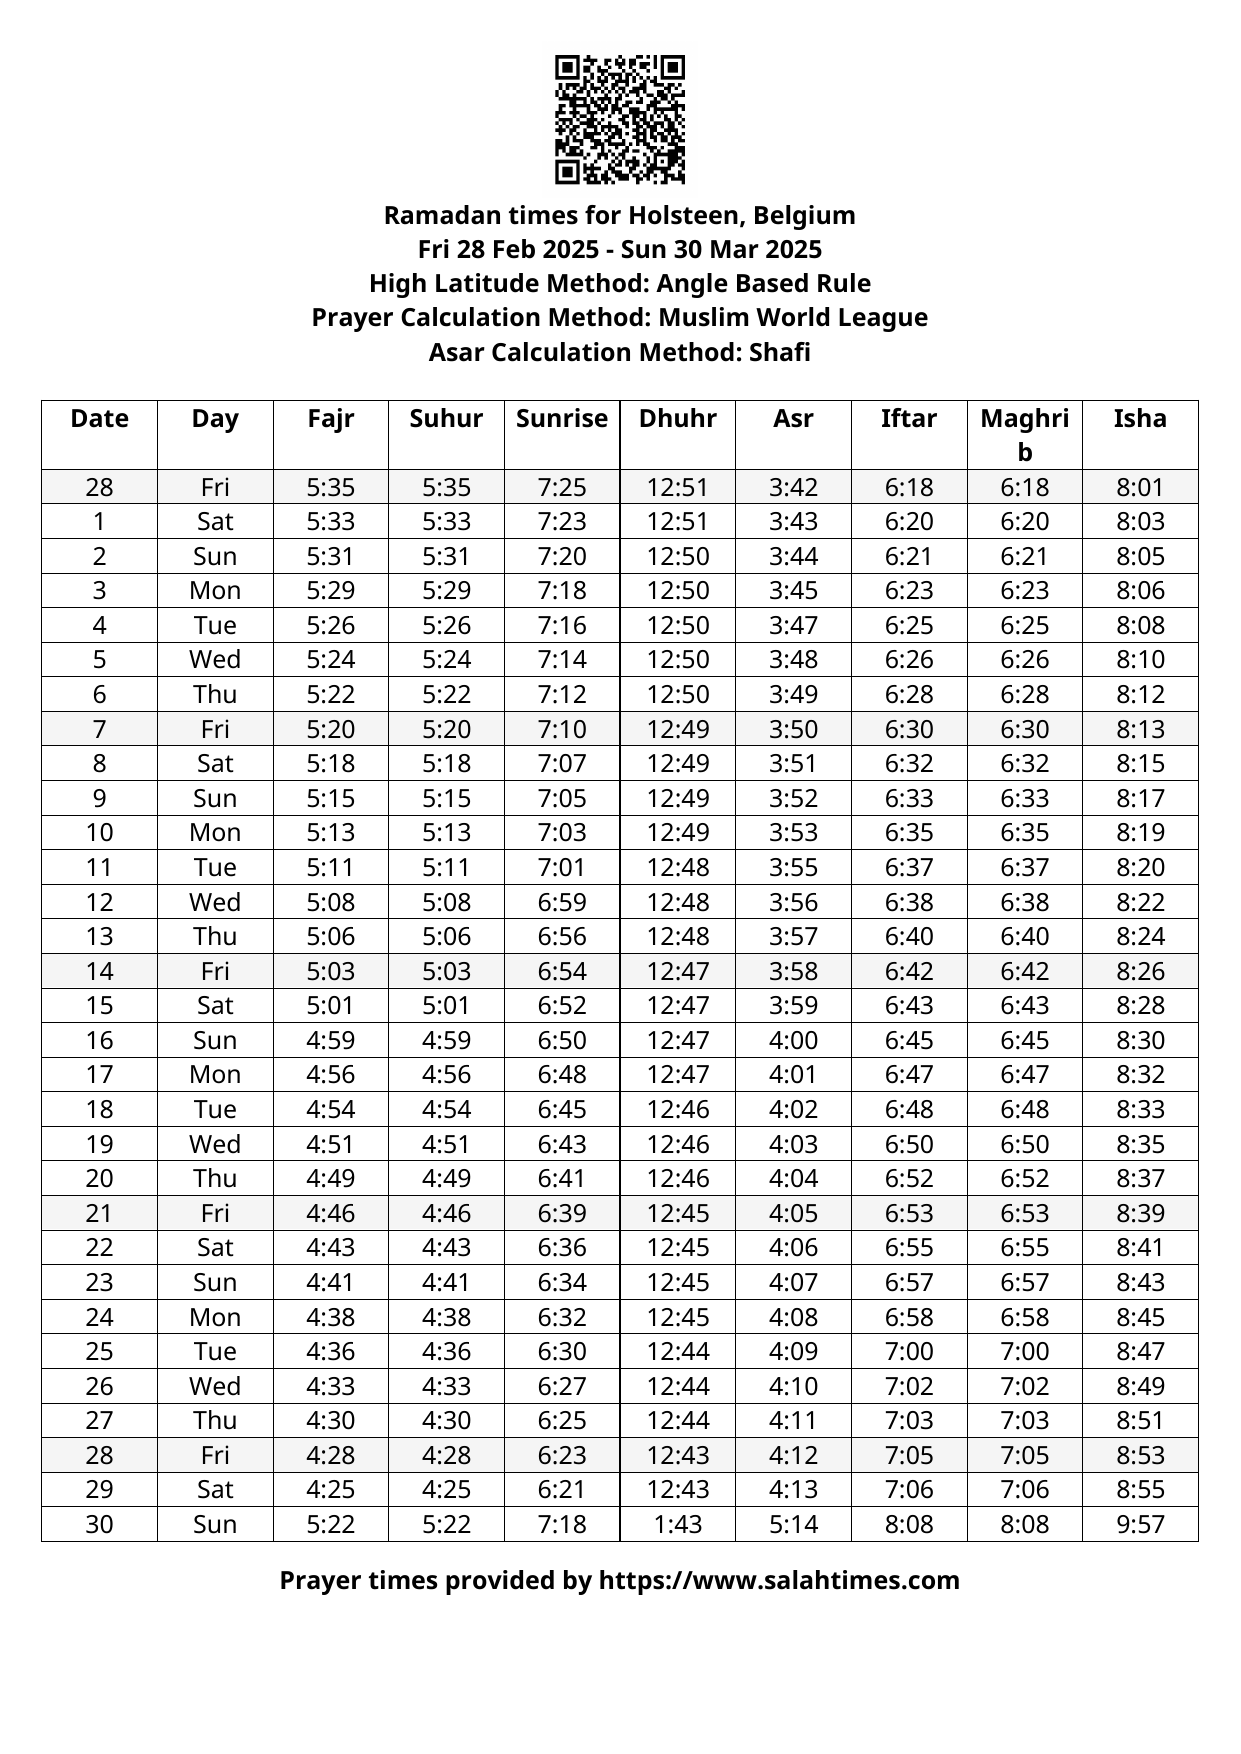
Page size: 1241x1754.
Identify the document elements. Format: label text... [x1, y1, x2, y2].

table_cell 8:28 [1083, 989, 1198, 1022]
table_cell 3:55 [736, 850, 851, 884]
table_cell Mon [158, 1300, 273, 1333]
table_cell 6:18 [852, 470, 967, 503]
table_cell 12:45 [621, 1265, 735, 1299]
table_header Fajr [274, 401, 388, 469]
table_cell 5:03 [389, 954, 504, 987]
table_cell 8:41 [1083, 1231, 1198, 1264]
table_cell 7:06 [852, 1473, 967, 1506]
table_cell Tue [158, 850, 273, 884]
table_cell 5:22 [389, 1507, 504, 1541]
table_cell 4:51 [389, 1127, 504, 1160]
table_cell 7:14 [505, 643, 619, 676]
table_cell 6:59 [505, 885, 619, 918]
picture [542, 41, 699, 198]
table_cell 5:13 [389, 816, 504, 849]
table_cell 4:25 [389, 1473, 504, 1506]
table_cell 6:43 [852, 989, 967, 1022]
table_cell 4:01 [736, 1058, 851, 1091]
table_cell 6:50 [505, 1023, 619, 1057]
table_cell Wed [158, 643, 273, 676]
table_cell 29 [42, 1473, 157, 1506]
table_cell 8:37 [1083, 1161, 1198, 1195]
table_cell 5:22 [274, 1507, 388, 1541]
table_header Sunrise [505, 401, 619, 469]
table_cell 4:30 [389, 1404, 504, 1437]
table_cell 4:28 [274, 1438, 388, 1472]
table_cell 9:57 [1083, 1507, 1198, 1541]
table_cell 4:56 [274, 1058, 388, 1091]
table_cell 6:58 [968, 1300, 1082, 1333]
table_cell 4:54 [389, 1092, 504, 1126]
table_cell 5:31 [274, 539, 388, 572]
table_cell 3:52 [736, 781, 851, 814]
table_cell Sat [158, 1231, 273, 1264]
table_cell 6:38 [852, 885, 967, 918]
table_cell 4:46 [389, 1196, 504, 1229]
table_cell 1 [42, 504, 157, 538]
table_cell 27 [42, 1404, 157, 1437]
table_cell 3:58 [736, 954, 851, 987]
table_cell 8:01 [1083, 470, 1198, 503]
table_cell 8:08 [968, 1507, 1082, 1541]
text Prayer Calculation Method: Muslim World League [42, 300, 1198, 334]
table_cell 12:50 [621, 539, 735, 572]
table_cell 5:29 [274, 574, 388, 607]
table_cell 8:17 [1083, 781, 1198, 814]
table_cell 3:45 [736, 574, 851, 607]
table_cell Mon [158, 816, 273, 849]
table_cell 12:46 [621, 1161, 735, 1195]
table_cell 6:20 [852, 504, 967, 538]
table_cell 7:03 [505, 816, 619, 849]
table_cell 12 [42, 885, 157, 918]
text Fri 28 Feb 2025 - Sun 30 Mar 2025 [42, 232, 1198, 266]
table_cell 8:39 [1083, 1196, 1198, 1229]
table_cell Tue [158, 608, 273, 642]
table_cell 6:42 [968, 954, 1082, 987]
table_cell 4:00 [736, 1023, 851, 1057]
table_cell 16 [42, 1023, 157, 1057]
table_cell 6:26 [968, 643, 1082, 676]
table_cell 6:25 [968, 608, 1082, 642]
table_cell 2 [42, 539, 157, 572]
table_cell 12:45 [621, 1196, 735, 1229]
text Asar Calculation Method: Shafi [42, 334, 1198, 368]
table_header Iftar [852, 401, 967, 469]
table_cell 6:28 [852, 677, 967, 711]
table_cell 6:37 [968, 850, 1082, 884]
table_cell Fri [158, 1438, 273, 1472]
table_cell 12:49 [621, 712, 735, 745]
table_cell 6:54 [505, 954, 619, 987]
table_cell 6:25 [505, 1404, 619, 1437]
table_cell 5:20 [389, 712, 504, 745]
table_cell 5:26 [274, 608, 388, 642]
table_cell 5:35 [389, 470, 504, 503]
table_header Asr [736, 401, 851, 469]
table_cell 14 [42, 954, 157, 987]
table_cell 6:58 [852, 1300, 967, 1333]
table_cell 6:45 [852, 1023, 967, 1057]
table_cell 6:45 [968, 1023, 1082, 1057]
table_cell 12:47 [621, 954, 735, 987]
table_cell 12:46 [621, 1092, 735, 1126]
table_cell 17 [42, 1058, 157, 1091]
text High Latitude Method: Angle Based Rule [42, 266, 1198, 300]
table_cell 3:57 [736, 919, 851, 953]
table_cell 8:53 [1083, 1438, 1198, 1472]
table_cell 6:43 [968, 989, 1082, 1022]
table_cell 7:16 [505, 608, 619, 642]
table_header Isha [1083, 401, 1198, 469]
table_cell 6:52 [852, 1161, 967, 1195]
table_cell 7:02 [968, 1369, 1082, 1402]
table_cell 7:20 [505, 539, 619, 572]
table_cell 8:49 [1083, 1369, 1198, 1402]
table_cell 6:32 [852, 746, 967, 780]
table_cell 7:05 [852, 1438, 967, 1472]
text Ramadan times for Holsteen, Belgium [42, 198, 1198, 232]
table_cell 3:44 [736, 539, 851, 572]
table_cell 12:49 [621, 746, 735, 780]
table_cell 4:06 [736, 1231, 851, 1264]
table_cell 8:13 [1083, 712, 1198, 745]
table_cell 5:03 [274, 954, 388, 987]
table_cell 6:47 [968, 1058, 1082, 1091]
table_cell 6:56 [505, 919, 619, 953]
table_cell 4:03 [736, 1127, 851, 1160]
table_cell 4:56 [389, 1058, 504, 1091]
table_cell 4:43 [389, 1231, 504, 1264]
table_cell 6:23 [505, 1438, 619, 1472]
table_cell 4:41 [389, 1265, 504, 1299]
table_cell 6:21 [505, 1473, 619, 1506]
table_cell 4:07 [736, 1265, 851, 1299]
table_cell 6:30 [505, 1334, 619, 1368]
table_cell 6:33 [852, 781, 967, 814]
table_cell 6:21 [852, 539, 967, 572]
table_cell 4:43 [274, 1231, 388, 1264]
table_cell Wed [158, 1127, 273, 1160]
table_header Day [158, 401, 273, 469]
table_cell 8:43 [1083, 1265, 1198, 1299]
table_cell 7:18 [505, 574, 619, 607]
table_cell 12:45 [621, 1231, 735, 1264]
table_cell 12:45 [621, 1300, 735, 1333]
table_cell 12:49 [621, 816, 735, 849]
table_cell 8:26 [1083, 954, 1198, 987]
table_cell 4:11 [736, 1404, 851, 1437]
table_cell 5:11 [274, 850, 388, 884]
table_cell 4:36 [274, 1334, 388, 1368]
table_header Suhur [389, 401, 504, 469]
table_cell 6:30 [968, 712, 1082, 745]
table_cell 6:55 [968, 1231, 1082, 1264]
table_cell 8:15 [1083, 746, 1198, 780]
table_cell 10 [42, 816, 157, 849]
table_cell 8:12 [1083, 677, 1198, 711]
table_cell 4:38 [389, 1300, 504, 1333]
table_cell 6:33 [968, 781, 1082, 814]
table_cell 7:07 [505, 746, 619, 780]
table_cell 12:44 [621, 1369, 735, 1402]
table_cell 18 [42, 1092, 157, 1126]
table_cell 5:06 [389, 919, 504, 953]
table_cell Mon [158, 574, 273, 607]
table_cell 4:08 [736, 1300, 851, 1333]
table_cell 4 [42, 608, 157, 642]
table_cell 23 [42, 1265, 157, 1299]
table_cell 4:13 [736, 1473, 851, 1506]
table_cell Thu [158, 1404, 273, 1437]
table_cell 7:05 [505, 781, 619, 814]
table_cell Fri [158, 470, 273, 503]
table_cell Thu [158, 919, 273, 953]
table_cell 3:51 [736, 746, 851, 780]
table_cell 6:57 [852, 1265, 967, 1299]
table_cell 30 [42, 1507, 157, 1541]
table_cell 6:34 [505, 1265, 619, 1299]
table_cell 6:32 [505, 1300, 619, 1333]
table_cell 6:27 [505, 1369, 619, 1402]
table_header Dhuhr [621, 401, 735, 469]
table_cell 24 [42, 1300, 157, 1333]
table_cell 12:47 [621, 1023, 735, 1057]
table_cell 12:47 [621, 1058, 735, 1091]
table_cell 3:49 [736, 677, 851, 711]
table_cell 7:01 [505, 850, 619, 884]
table_cell 5:31 [389, 539, 504, 572]
table_cell 6:53 [968, 1196, 1082, 1229]
table_cell 4:49 [274, 1161, 388, 1195]
table_cell Sun [158, 1023, 273, 1057]
table_cell 6:39 [505, 1196, 619, 1229]
table_cell 6:38 [968, 885, 1082, 918]
table_cell 6:35 [852, 816, 967, 849]
table_cell 3:56 [736, 885, 851, 918]
table_cell Sat [158, 504, 273, 538]
table_cell 5:13 [274, 816, 388, 849]
table_cell 5:08 [389, 885, 504, 918]
table_cell 7:23 [505, 504, 619, 538]
table_cell 5:01 [274, 989, 388, 1022]
table_cell 12:43 [621, 1473, 735, 1506]
table_cell 12:48 [621, 885, 735, 918]
table_cell 6:35 [968, 816, 1082, 849]
table_cell 4:05 [736, 1196, 851, 1229]
table_cell 7:06 [968, 1473, 1082, 1506]
table_cell Fri [158, 712, 273, 745]
table_cell 6:32 [968, 746, 1082, 780]
table_cell 7:00 [852, 1334, 967, 1368]
table_cell 12:50 [621, 608, 735, 642]
table_cell 4:09 [736, 1334, 851, 1368]
table_cell 8:55 [1083, 1473, 1198, 1506]
table_cell 12:44 [621, 1334, 735, 1368]
table_cell Sun [158, 539, 273, 572]
table_cell Sun [158, 1507, 273, 1541]
table_cell Wed [158, 1369, 273, 1402]
table_cell 6:47 [852, 1058, 967, 1091]
table_cell 8:24 [1083, 919, 1198, 953]
table_cell 4:41 [274, 1265, 388, 1299]
table_cell 7:00 [968, 1334, 1082, 1368]
table_cell 7:25 [505, 470, 619, 503]
table_cell 5:15 [389, 781, 504, 814]
table_cell Sat [158, 746, 273, 780]
table_cell 12:46 [621, 1127, 735, 1160]
table_cell 4:59 [274, 1023, 388, 1057]
table_cell 3:48 [736, 643, 851, 676]
table_header Maghrib [968, 401, 1082, 469]
table_cell 3:50 [736, 712, 851, 745]
table_cell 7:18 [505, 1507, 619, 1541]
table_cell 6:48 [852, 1092, 967, 1126]
table_cell 6:41 [505, 1161, 619, 1195]
table_cell 5:06 [274, 919, 388, 953]
table_cell 7:12 [505, 677, 619, 711]
table_cell 8:30 [1083, 1023, 1198, 1057]
table_cell 6:42 [852, 954, 967, 987]
table_cell 3:43 [736, 504, 851, 538]
table_cell 4:38 [274, 1300, 388, 1333]
table_cell 6:50 [852, 1127, 967, 1160]
table_cell 8:05 [1083, 539, 1198, 572]
table_cell 3:42 [736, 470, 851, 503]
table_cell 5:26 [389, 608, 504, 642]
table_cell 5:11 [389, 850, 504, 884]
table_cell 25 [42, 1334, 157, 1368]
table_cell 12:50 [621, 643, 735, 676]
table_cell 6:48 [968, 1092, 1082, 1126]
table_cell Tue [158, 1334, 273, 1368]
table_cell 4:12 [736, 1438, 851, 1472]
table_cell Wed [158, 885, 273, 918]
table_cell 8 [42, 746, 157, 780]
table_cell 5:35 [274, 470, 388, 503]
table_cell 4:36 [389, 1334, 504, 1368]
table_cell 8:33 [1083, 1092, 1198, 1126]
table_cell 4:28 [389, 1438, 504, 1472]
table_cell 3 [42, 574, 157, 607]
table_cell 8:10 [1083, 643, 1198, 676]
table_cell 6 [42, 677, 157, 711]
table_cell 8:19 [1083, 816, 1198, 849]
table_cell 5:01 [389, 989, 504, 1022]
table_cell 12:43 [621, 1438, 735, 1472]
table_cell 6:20 [968, 504, 1082, 538]
table_cell 6:25 [852, 608, 967, 642]
table_cell 3:53 [736, 816, 851, 849]
table_header Date [42, 401, 157, 469]
table_cell 4:51 [274, 1127, 388, 1160]
table_cell 19 [42, 1127, 157, 1160]
table_cell 4:33 [389, 1369, 504, 1402]
table_cell 6:30 [852, 712, 967, 745]
table_cell Sun [158, 781, 273, 814]
table_cell Sun [158, 1265, 273, 1299]
table_cell 8:47 [1083, 1334, 1198, 1368]
table_cell 7:03 [968, 1404, 1082, 1437]
table_cell 5 [42, 643, 157, 676]
table_cell 6:43 [505, 1127, 619, 1160]
table_cell 13 [42, 919, 157, 953]
table_cell Thu [158, 1161, 273, 1195]
table_cell 5:14 [736, 1507, 851, 1541]
table_cell 12:44 [621, 1404, 735, 1437]
table_cell 26 [42, 1369, 157, 1402]
table_cell 28 [42, 1438, 157, 1472]
table_cell 8:22 [1083, 885, 1198, 918]
table_cell 4:49 [389, 1161, 504, 1195]
table_cell 12:49 [621, 781, 735, 814]
table_cell 6:26 [852, 643, 967, 676]
table_cell 8:45 [1083, 1300, 1198, 1333]
table_cell 1:43 [621, 1507, 735, 1541]
table_cell 6:23 [968, 574, 1082, 607]
table_cell 8:20 [1083, 850, 1198, 884]
table_cell 3:47 [736, 608, 851, 642]
table_cell 12:48 [621, 850, 735, 884]
table_cell 7:10 [505, 712, 619, 745]
table_cell 20 [42, 1161, 157, 1195]
table_cell 8:03 [1083, 504, 1198, 538]
table_cell 4:33 [274, 1369, 388, 1402]
table_cell 5:18 [274, 746, 388, 780]
table_cell 5:33 [274, 504, 388, 538]
table_cell 12:47 [621, 989, 735, 1022]
table_cell 5:29 [389, 574, 504, 607]
table_cell 22 [42, 1231, 157, 1264]
table_cell 15 [42, 989, 157, 1022]
table_cell 5:24 [274, 643, 388, 676]
table_cell 21 [42, 1196, 157, 1229]
table_cell 6:55 [852, 1231, 967, 1264]
table_cell 8:08 [1083, 608, 1198, 642]
table_cell 6:53 [852, 1196, 967, 1229]
table_cell 5:15 [274, 781, 388, 814]
table_cell 8:08 [852, 1507, 967, 1541]
table_cell 12:48 [621, 919, 735, 953]
table_cell 6:21 [968, 539, 1082, 572]
table_cell 9 [42, 781, 157, 814]
table_cell Thu [158, 677, 273, 711]
table_cell 5:33 [389, 504, 504, 538]
table_cell 5:22 [274, 677, 388, 711]
table_cell 6:18 [968, 470, 1082, 503]
table_cell 4:46 [274, 1196, 388, 1229]
table_cell 5:22 [389, 677, 504, 711]
table_cell 5:08 [274, 885, 388, 918]
table_cell 6:50 [968, 1127, 1082, 1160]
table_cell 11 [42, 850, 157, 884]
table_cell Tue [158, 1092, 273, 1126]
table_cell 12:50 [621, 677, 735, 711]
table_cell Mon [158, 1058, 273, 1091]
table_cell 6:45 [505, 1092, 619, 1126]
table_cell 5:20 [274, 712, 388, 745]
table_cell 5:24 [389, 643, 504, 676]
table_cell 6:52 [968, 1161, 1082, 1195]
table_cell 7 [42, 712, 157, 745]
table_cell 8:51 [1083, 1404, 1198, 1437]
table_cell 7:03 [852, 1404, 967, 1437]
table_cell Sat [158, 1473, 273, 1506]
table_cell 12:50 [621, 574, 735, 607]
table_cell 4:02 [736, 1092, 851, 1126]
table_cell 5:18 [389, 746, 504, 780]
table_cell 6:28 [968, 677, 1082, 711]
table_cell Fri [158, 1196, 273, 1229]
table_cell 4:59 [389, 1023, 504, 1057]
table_cell 6:57 [968, 1265, 1082, 1299]
table_cell 6:48 [505, 1058, 619, 1091]
table_cell 6:40 [852, 919, 967, 953]
table_cell 6:37 [852, 850, 967, 884]
table_cell Fri [158, 954, 273, 987]
table_cell 12:51 [621, 504, 735, 538]
table_cell 7:02 [852, 1369, 967, 1402]
table_cell 7:05 [968, 1438, 1082, 1472]
table_cell 28 [42, 470, 157, 503]
table_cell 3:59 [736, 989, 851, 1022]
table_cell 8:32 [1083, 1058, 1198, 1091]
table_cell 6:23 [852, 574, 967, 607]
table_cell 4:04 [736, 1161, 851, 1195]
table_cell 6:52 [505, 989, 619, 1022]
table_cell 4:54 [274, 1092, 388, 1126]
table_cell 12:51 [621, 470, 735, 503]
table_cell 4:25 [274, 1473, 388, 1506]
table_cell 4:10 [736, 1369, 851, 1402]
table_cell Sat [158, 989, 273, 1022]
table_cell 6:40 [968, 919, 1082, 953]
table_cell 4:30 [274, 1404, 388, 1437]
table_cell 8:35 [1083, 1127, 1198, 1160]
text Prayer times provided by https://www.salahtimes.com [42, 1563, 1198, 1597]
table_cell 8:06 [1083, 574, 1198, 607]
table_cell 6:36 [505, 1231, 619, 1264]
